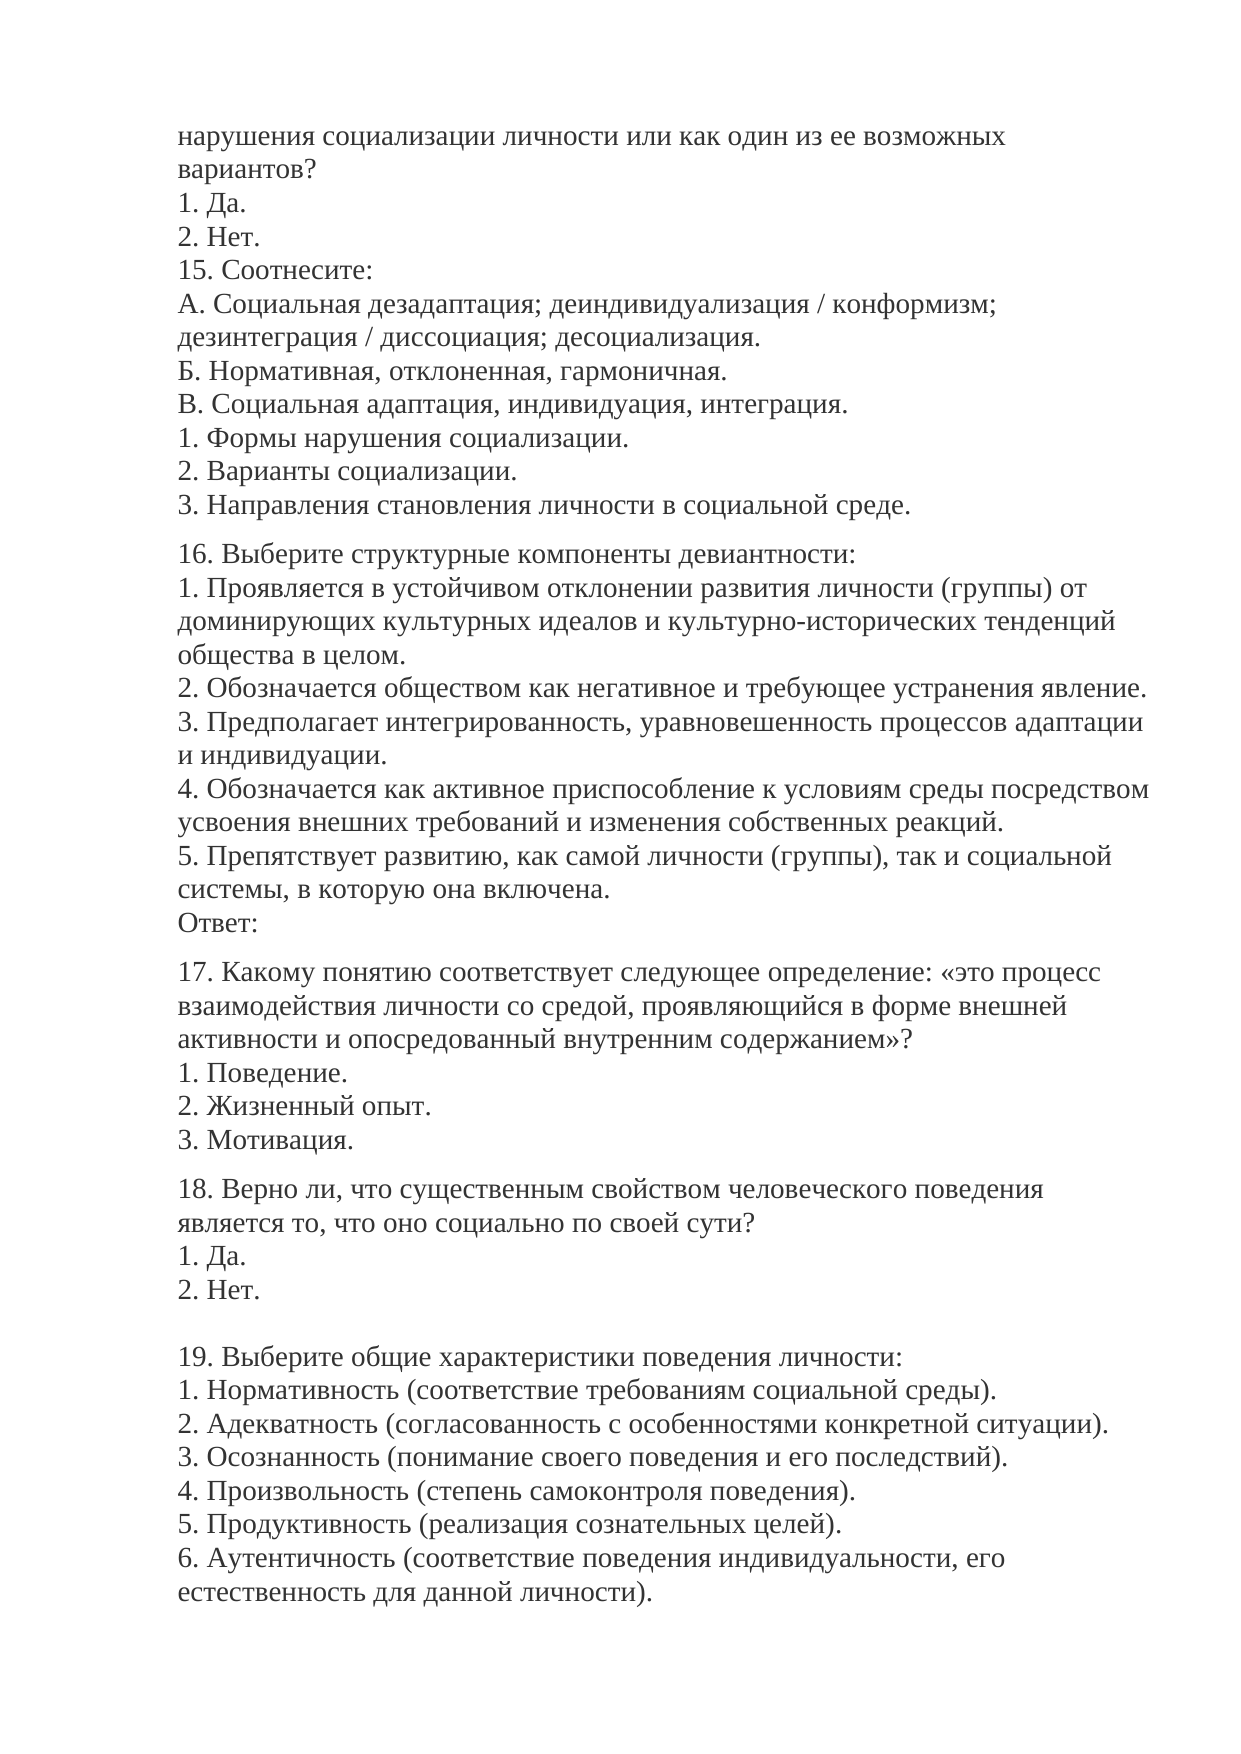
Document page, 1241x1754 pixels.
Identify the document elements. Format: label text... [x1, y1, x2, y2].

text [177, 1171, 1152, 1607]
text 17. Какому понятию соответствует следующее определение: «это процесс взаимодействия личности со средой, проявляющийся в форме внешней активности и опосредованный внутренним содержанием»? 1. Поведение. 2. Жизненный опыт. 3. Мотивация. [177, 954, 1152, 1156]
text 16. Выберите структурные компоненты девиантности: 1. Проявляется в устойчивом отклонении развития личности (группы) от доминирующих культурных идеалов и культурно-исторических тенденций общества в целом. 2. Обозначается обществом как негативное и требующее устранения явление. 3. Предполагает интегрированность, уравновешенность процессов адаптации и индивидуации. 4. Обозначается как активное приспособление к условиям среды посредством усвоения внешних требований и изменения собственных реакций. 5. Препятствует развитию, как самой личности (группы), так и социальной системы, в которую она включена. Ответ: [177, 536, 1152, 939]
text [177, 118, 1152, 521]
